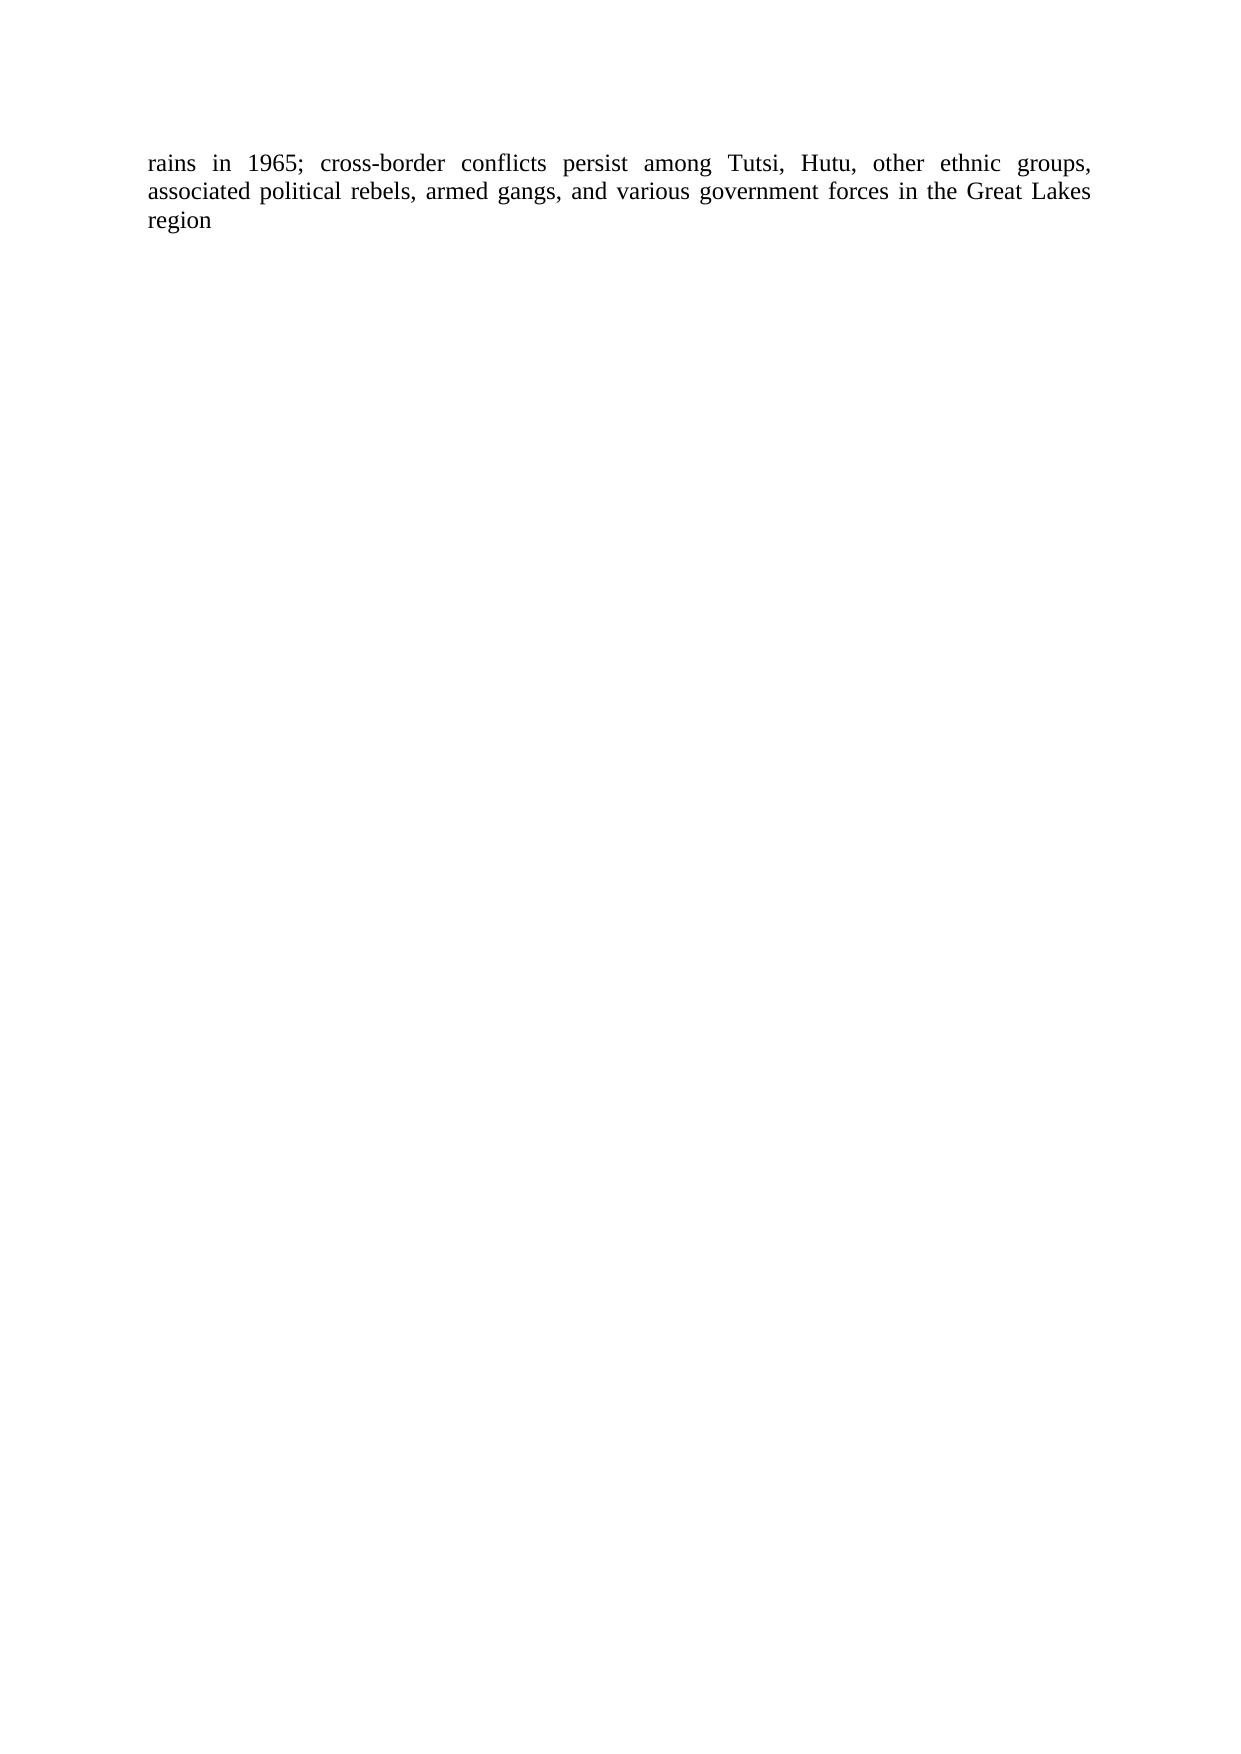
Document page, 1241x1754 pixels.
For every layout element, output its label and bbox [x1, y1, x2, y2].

text [148, 148, 1093, 234]
